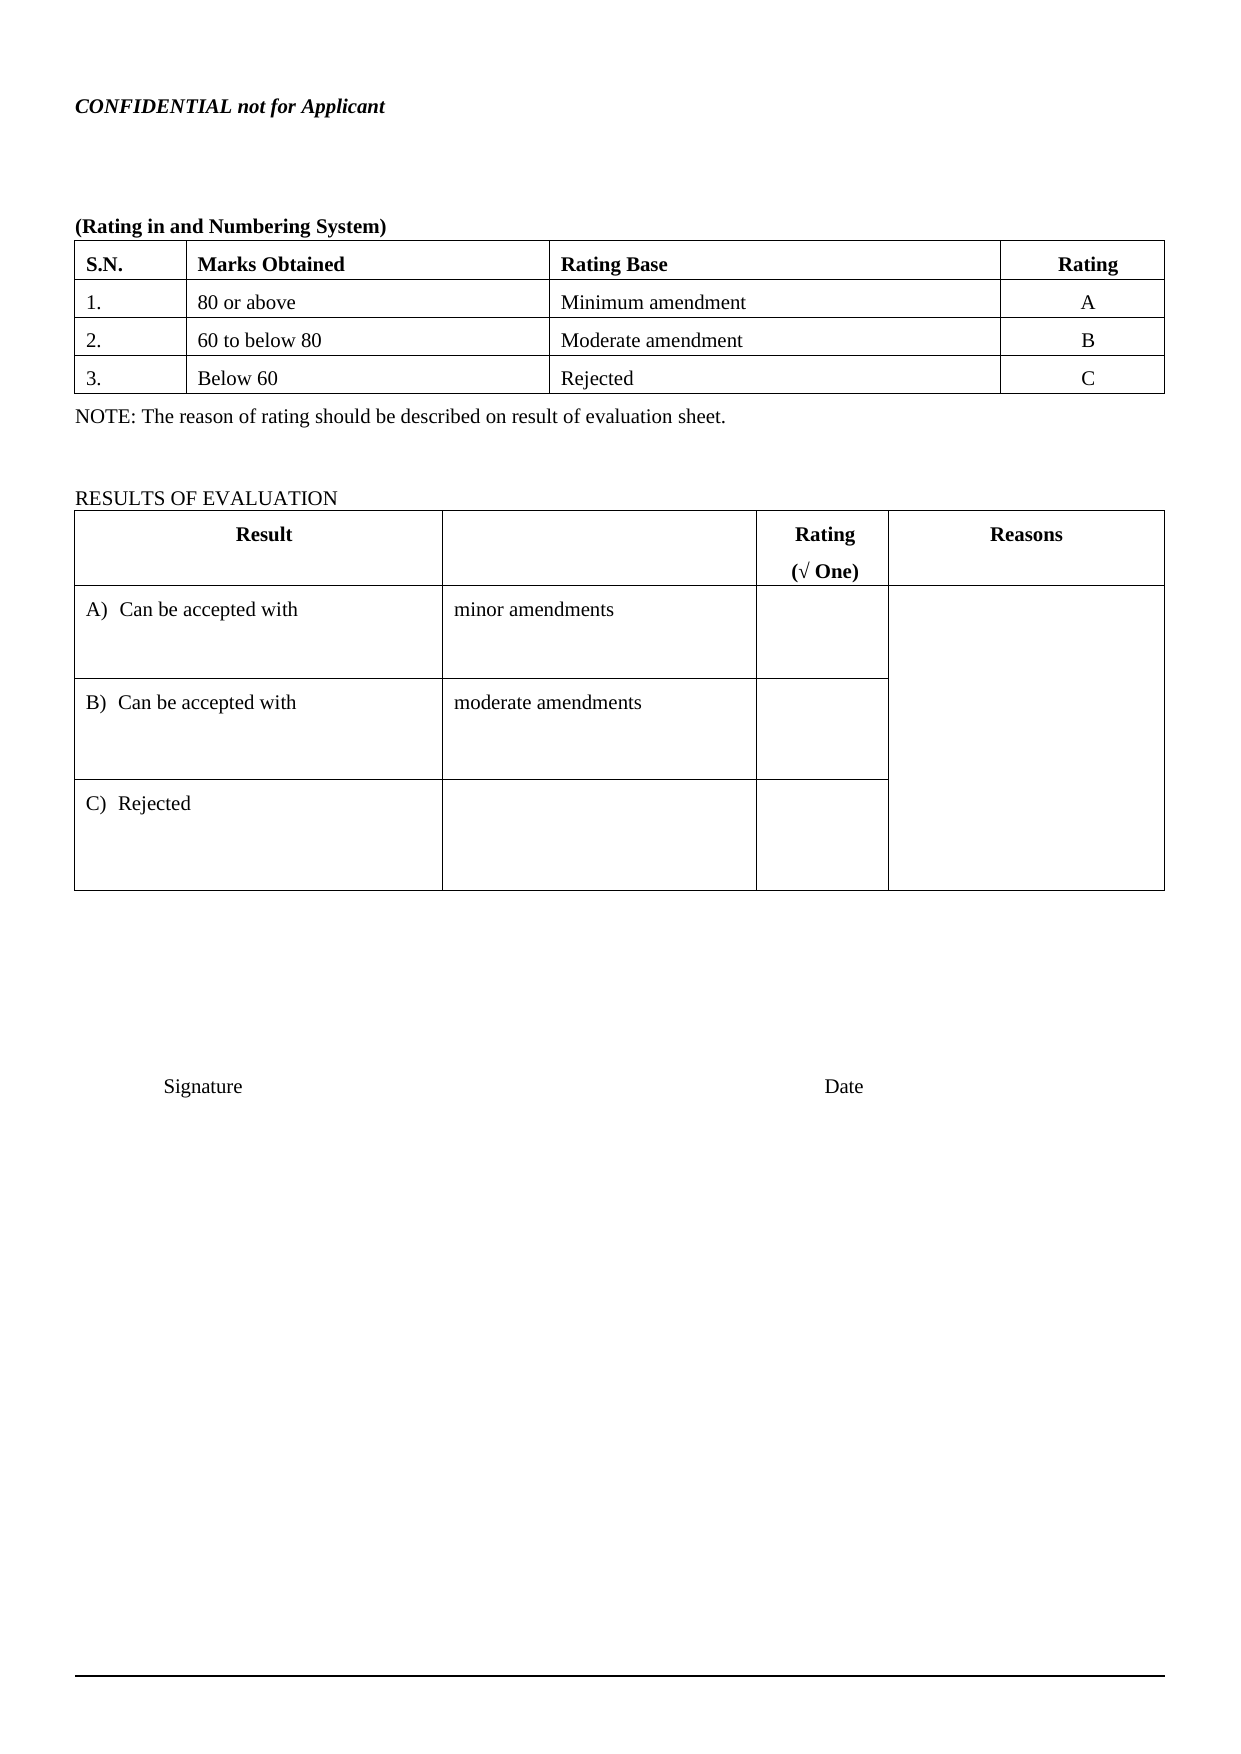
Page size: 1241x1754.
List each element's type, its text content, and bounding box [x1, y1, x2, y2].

table_cell A [1001, 280, 1164, 317]
table_cell Minimum amendment [550, 280, 1000, 317]
subtitle CONFIDENTIAL not for Applicant [75, 94, 1165, 118]
table_cell Below 60 [187, 356, 549, 393]
table_header Rating Base [550, 241, 1000, 278]
table_cell moderate amendments [443, 679, 756, 779]
table_cell C [1001, 356, 1164, 393]
text (Rating in and Numbering System) [75, 214, 1165, 238]
table_cell [889, 586, 1164, 890]
table_cell 1. [75, 280, 186, 317]
table_cell B) Can be accepted with [75, 679, 442, 779]
text NOTE: The reason of rating should be described on result of evaluation sheet. [75, 404, 1165, 428]
table_cell Moderate amendment [550, 318, 1000, 355]
table_header [443, 511, 756, 585]
table_cell B [1001, 318, 1164, 355]
table_header Rating [1001, 241, 1164, 278]
table_cell [757, 679, 888, 779]
table_cell C) Rejected [75, 780, 442, 890]
table_cell [443, 780, 756, 890]
table_cell 3. [75, 356, 186, 393]
table_header Result [75, 511, 442, 585]
table_header S.N. [75, 241, 186, 278]
table_cell A) Can be accepted with [75, 586, 442, 678]
table_cell Rejected [550, 356, 1000, 393]
table_header Reasons [889, 511, 1164, 585]
table_cell minor amendments [443, 586, 756, 678]
table_header Marks Obtained [187, 241, 549, 278]
table_header Rating (√ One) [757, 511, 888, 585]
subtitle RESULTS OF EVALUATION [75, 486, 1165, 510]
table_cell [757, 586, 888, 678]
table_cell 2. [75, 318, 186, 355]
table_cell 60 to below 80 [187, 318, 549, 355]
table_cell 80 or above [187, 280, 549, 317]
table_cell [757, 780, 888, 890]
